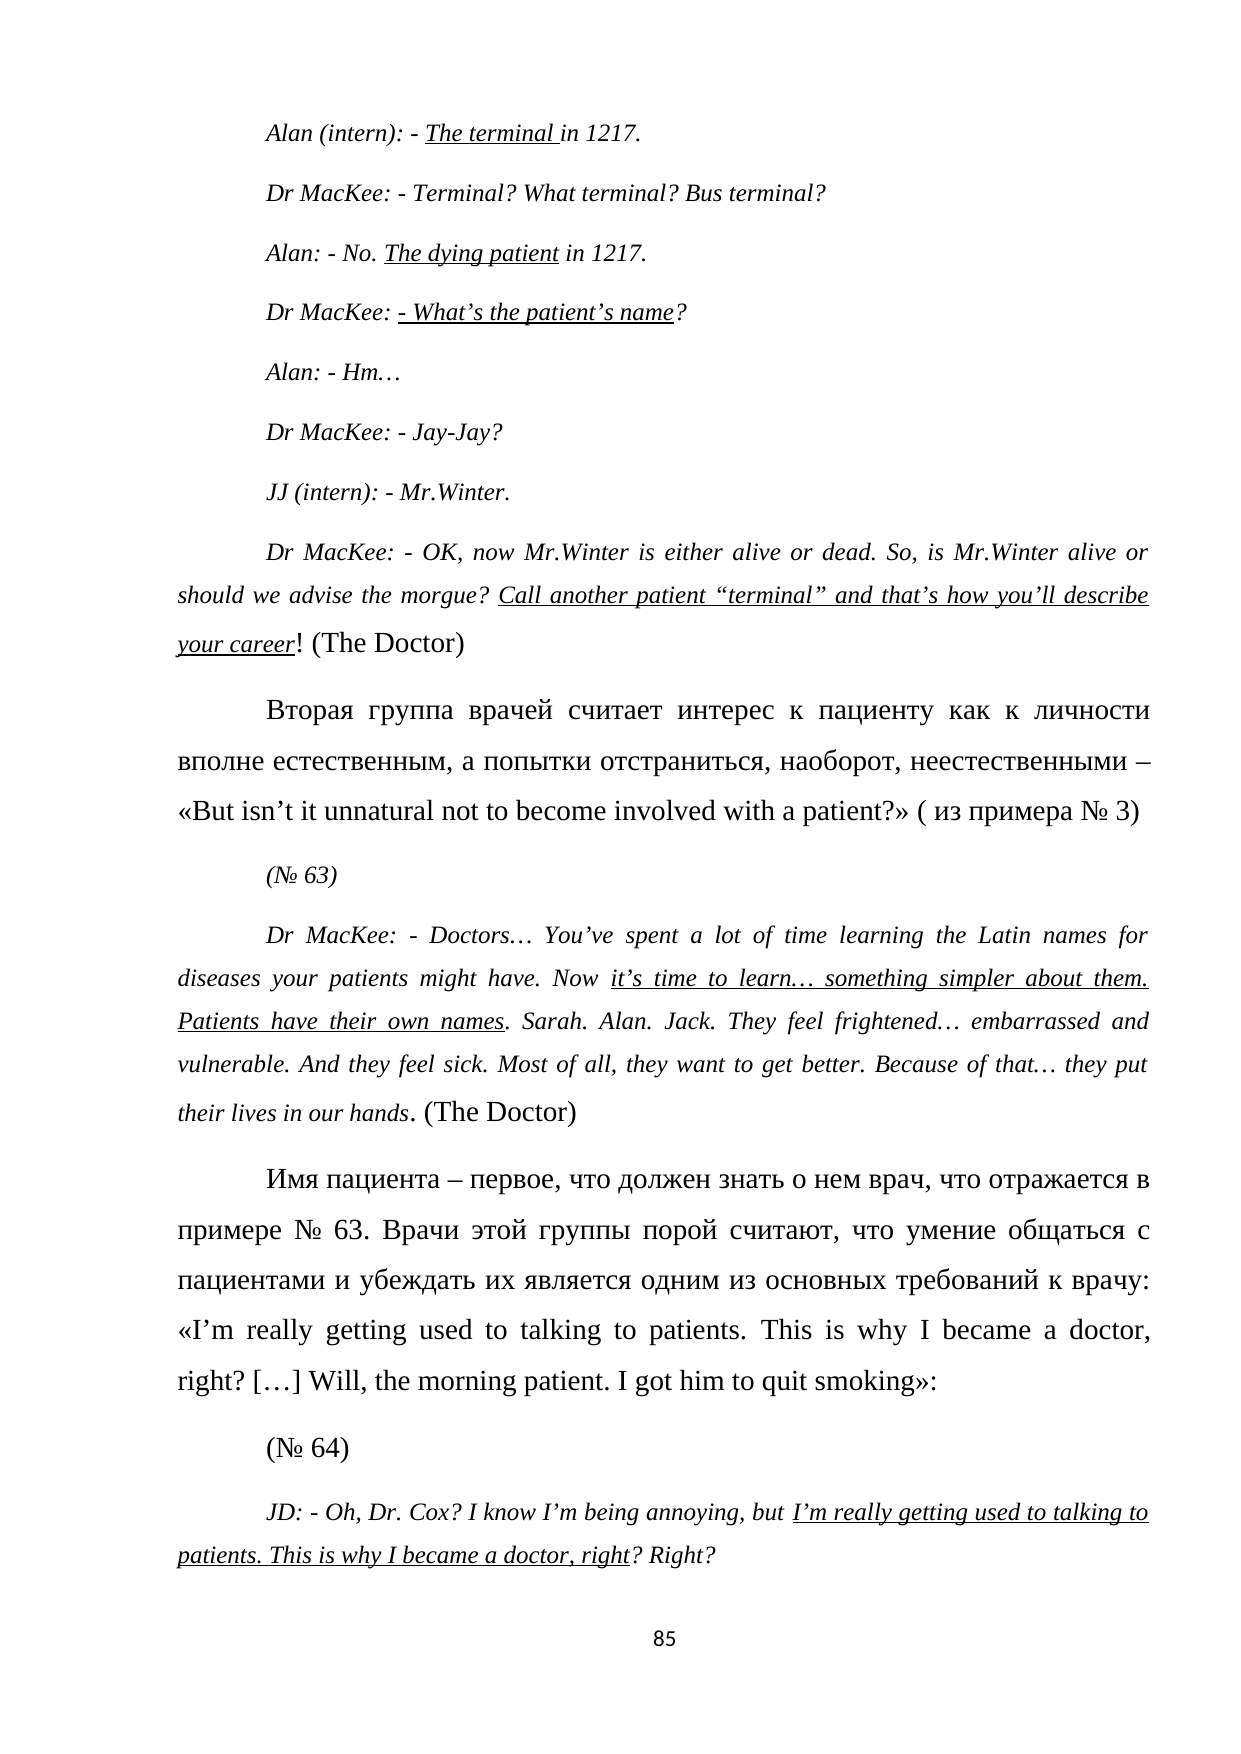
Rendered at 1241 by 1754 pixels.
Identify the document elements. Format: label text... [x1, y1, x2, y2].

text JD: - Oh, Dr. Cox? I know I’m being annoying, but I’m really getting used to talking to patients. This is why I became a doctor, right? Right? [177, 1497, 1152, 1569]
text Dr MacKee: - Jay-Jay? [177, 417, 1152, 446]
text Alan (intern): - The terminal in 1217. [177, 118, 1152, 147]
text Alan: - No. The dying patient in 1217. [177, 238, 1152, 266]
text (№ 64) [177, 1430, 1152, 1463]
text JJ (intern): - Mr.Winter. [177, 477, 1152, 506]
text Dr MacKee: - Terminal? What terminal? Bus terminal? [177, 178, 1152, 207]
text (№ 63) [177, 860, 1152, 889]
text Вторая группа врачей считает интерес к пациенту как к личности вполне естественным, а попытки отстраниться, наоборот, неестественными – «But isn’t it unnatural not to become involved with a patient?» ( из примера № 3) [177, 692, 1152, 826]
text Имя пациента – первое, что должен знать о нем врач, что отражается в примере № 63. Врачи этой группы порой считают, что умение общаться с пациентами и убеждать их является одним из основных требований к врачу: «I’m really getting used to talking to patients. This is why I became a doctor, right? […] Will, the morning patient. I got him to quit smoking»: [177, 1162, 1152, 1396]
text Dr MacKee: - OK, now Mr.Winter is either alive or dead. So, is Mr.Winter alive or should we advise the morgue? Call another patient “terminal” and that’s how you’ll describe your career! (The Doctor) [177, 537, 1152, 659]
text Dr MacKee: - What’s the patient’s name? [177, 297, 1152, 326]
text Alan: - Hm… [177, 357, 1152, 386]
text Dr MacKee: - Doctors… You’ve spent a lot of time learning the Latin names for diseases your patients might have. Now it’s time to learn… something simpler about them. Patients have their own names. Sarah. Alan. Jack. They feel frightened… embarrassed and vulnerable. And they feel sick. Most of all, they want to get better. Because of that… they put their lives in our hands. (The Doctor) [177, 920, 1152, 1128]
